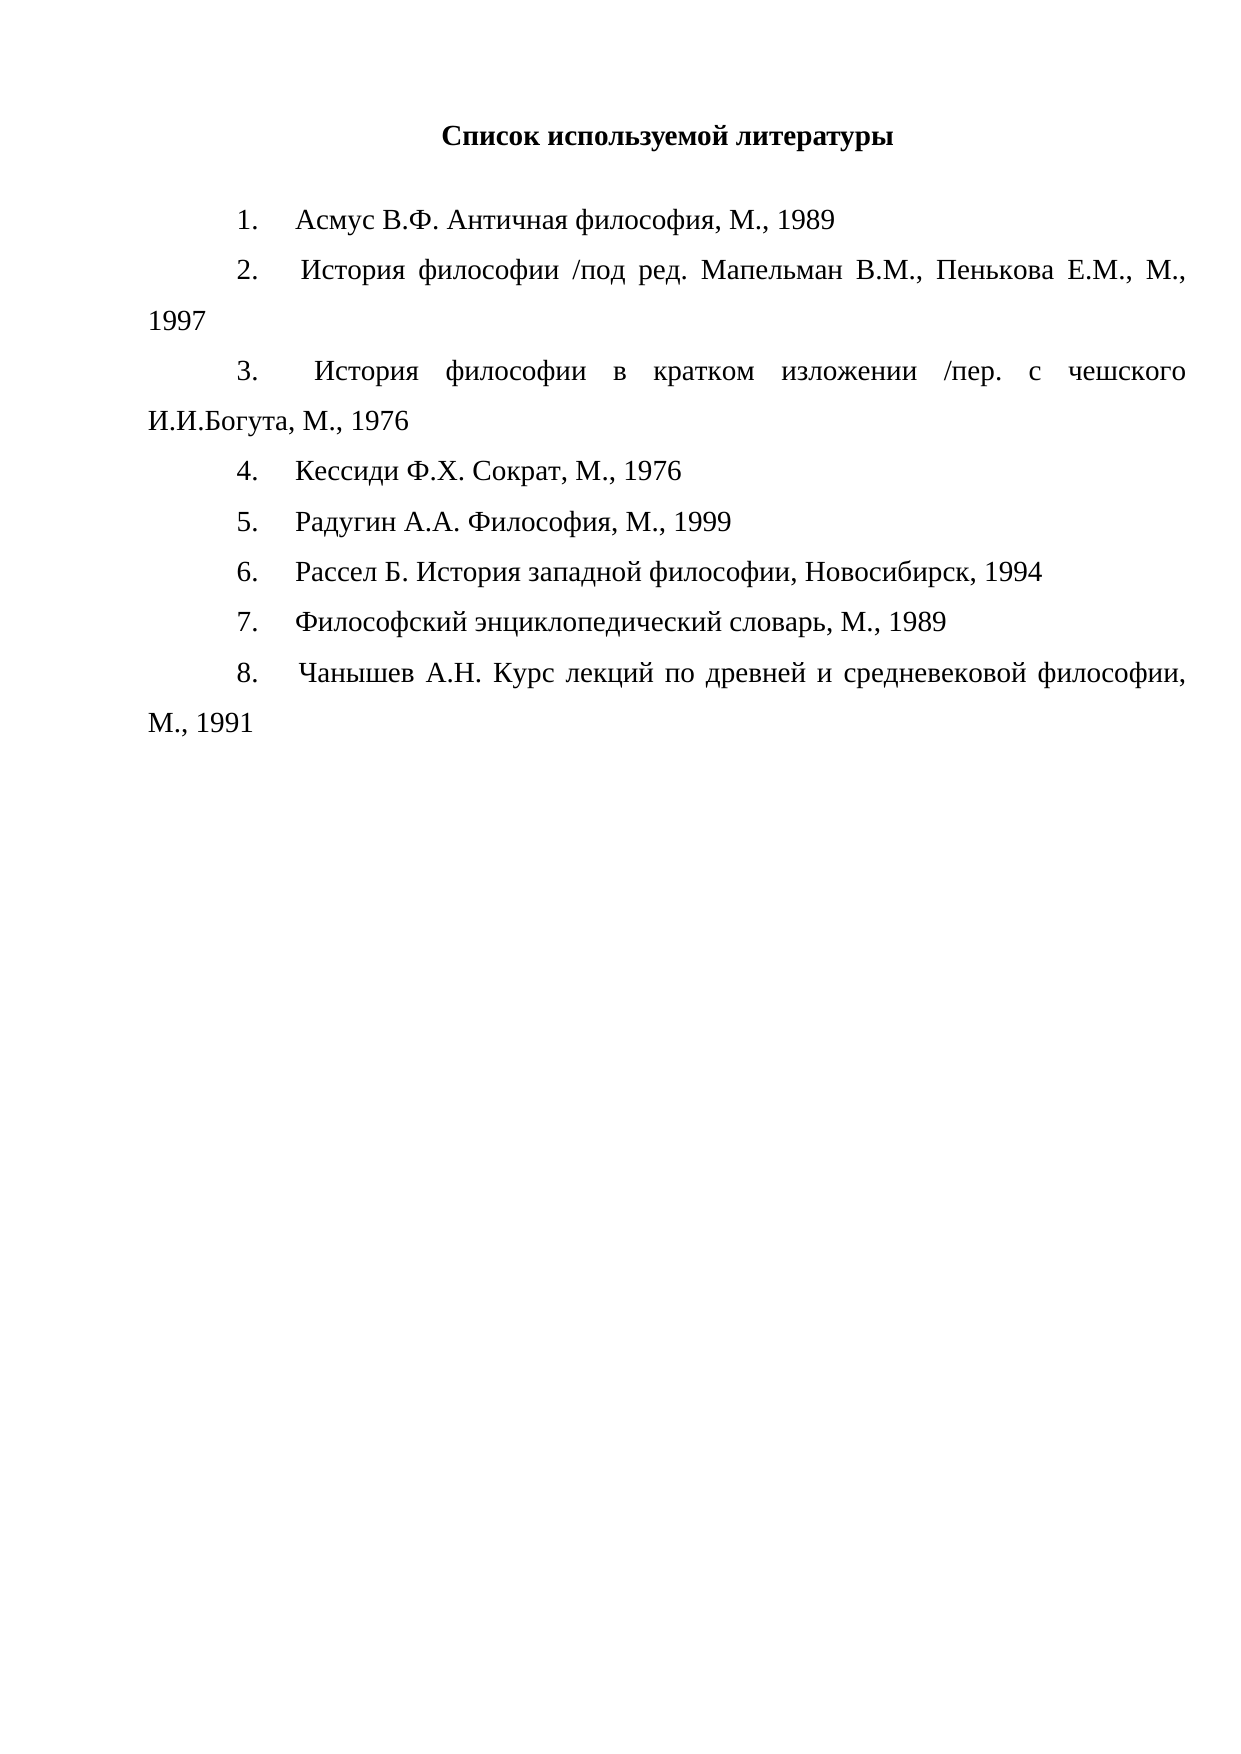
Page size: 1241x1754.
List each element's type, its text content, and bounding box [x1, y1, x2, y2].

text 1. Асмус В.Ф. Античная философия, М., 1989 [148, 202, 1187, 236]
text 6. Рассел Б. История западной философии, Новосибирск, 1994 [148, 554, 1187, 588]
text 3. История философии в кратком изложении /пер. с чешского И.И.Богута, М., 1976 [148, 353, 1187, 437]
text 2. История философии /под ред. Мапельман В.М., Пенькова Е.М., М., 1997 [148, 252, 1187, 336]
text 7. Философский энциклопедический словарь, М., 1989 [148, 604, 1187, 638]
text 8. Чанышев А.Н. Курс лекций по древней и средневековой философии, М., 1991 [148, 655, 1187, 739]
text 4. Кессиди Ф.Х. Сократ, М., 1976 [148, 453, 1187, 487]
subtitle Список используемой литературы [148, 118, 1187, 152]
text 5. Радугин А.А. Философия, М., 1999 [148, 504, 1187, 537]
